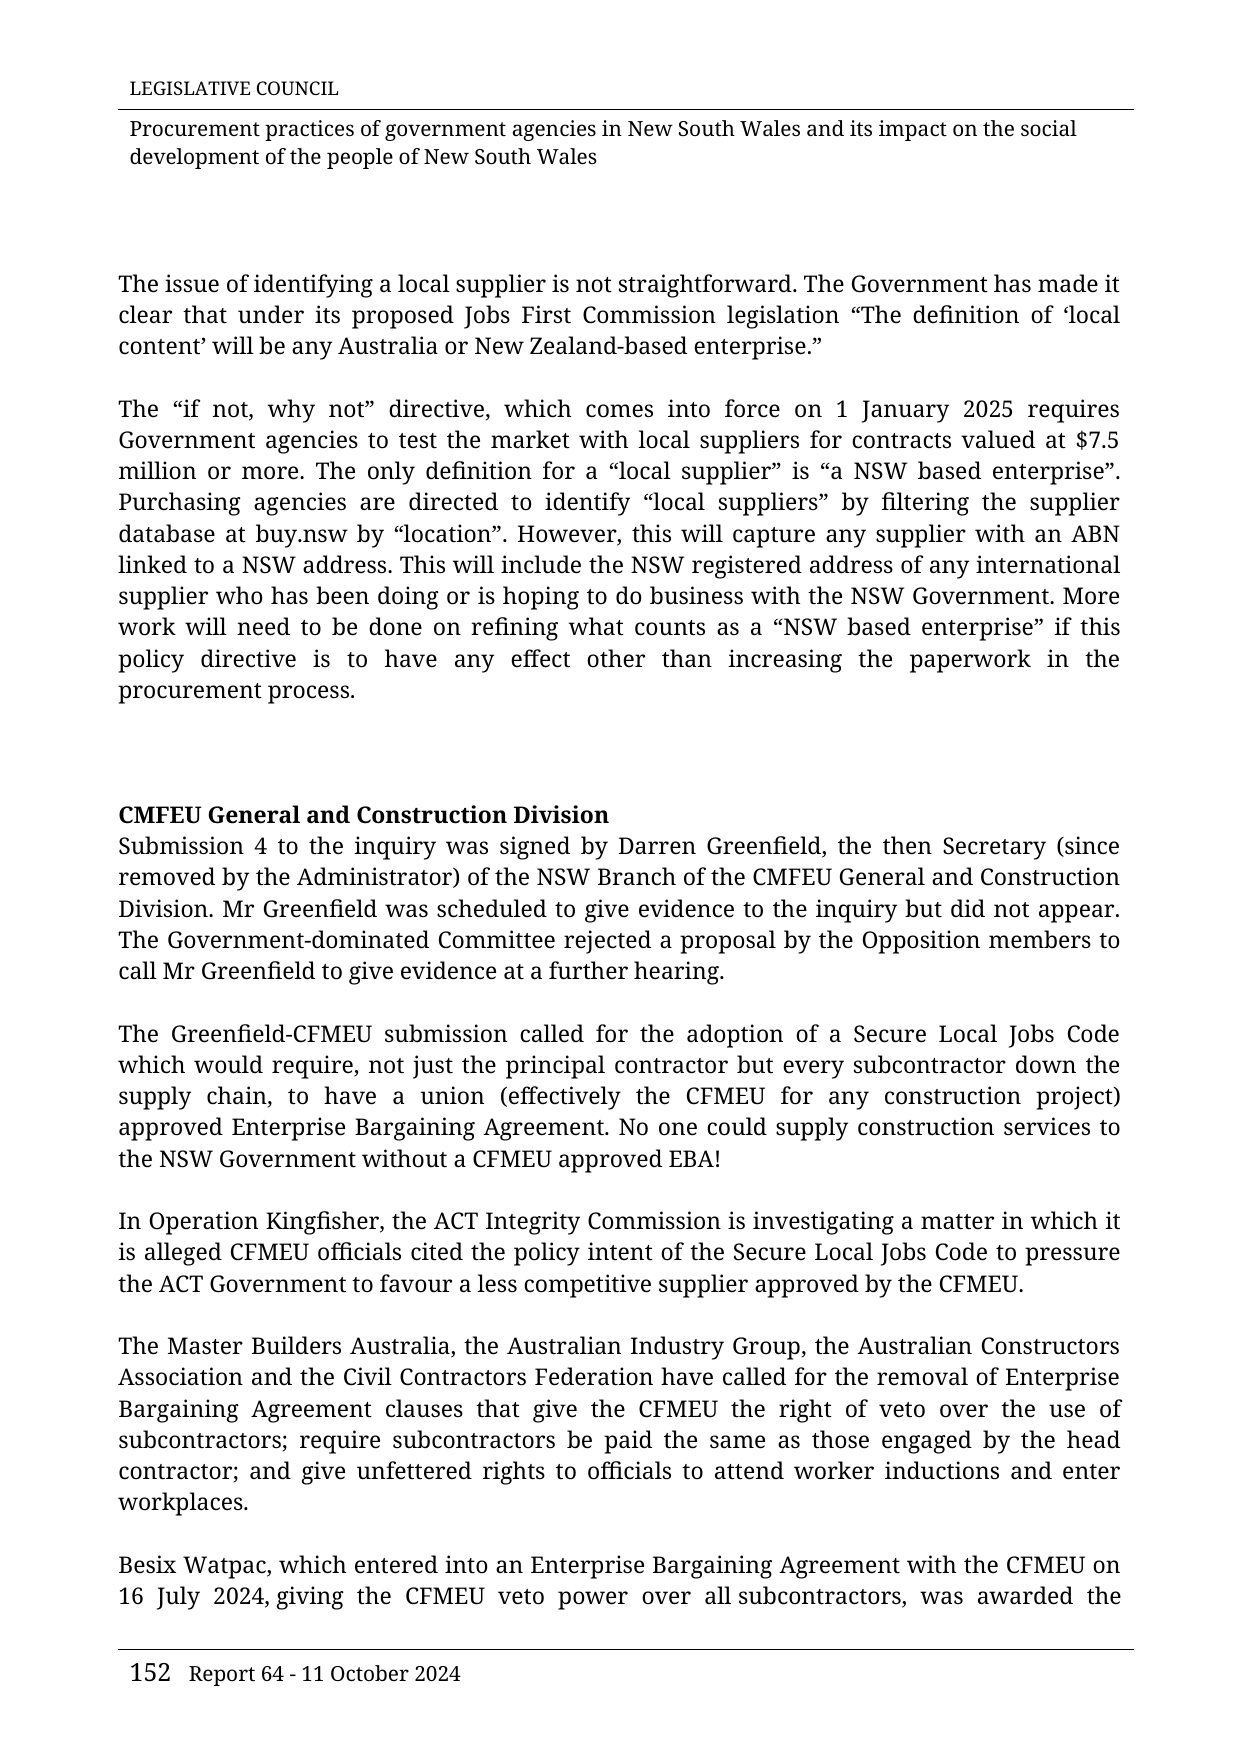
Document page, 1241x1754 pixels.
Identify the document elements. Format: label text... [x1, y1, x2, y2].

text Submission 4 to the inquiry was signed by Darren Greenfield, the then Secretary (since removed by the Administrator) of the NSW Branch of the CMFEU General and Construction Division. Mr Greenfield was scheduled to give evidence to the inquiry but did not appear. The Government-dominated Committee rejected a proposal by the Opposition members to call Mr Greenfield to give evidence at a further hearing. [118, 830, 1122, 986]
text The issue of identifying a local supplier is not straightforward. The Government has made it clear that under its proposed Jobs First Commission legislation “The definition of ‘local content’ will be any Australia or New Zealand-based enterprise.” [118, 267, 1122, 361]
list In Operation Kingfisher, the ACT Integrity Commission is investigating a matter in which it is alleged CFMEU officials cited the policy intent of the Secure Local Jobs Code to pressure the ACT Government to favour a less competitive supplier approved by the CFMEU. [118, 1205, 1122, 1299]
text The “if not, why not” directive, which comes into force on 1 January 2025 requires Government agencies to test the market with local suppliers for contracts valued at $7.5 million or more. The only definition for a “local supplier” is “a NSW based enterprise”. Purchasing agencies are directed to identify “local suppliers” by filtering the supplier database at buy.nsw by “location”. However, this will capture any supplier with an ABN linked to a NSW address. This will include the NSW registered address of any international supplier who has been doing or is hoping to do business with the NSW Government. More work will need to be done on refining what counts as a “NSW based enterprise” if this policy directive is to have any effect other than increasing the paperwork in the procurement process. [118, 392, 1122, 705]
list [118, 1549, 1122, 1611]
text CMFEU General and Construction Division [118, 799, 1122, 830]
list The Master Builders Australia, the Australian Industry Group, the Australian Constructors Association and the Civil Contractors Federation have called for the removal of Enterprise Bargaining Agreement clauses that give the CFMEU the right of veto over the use of subcontractors; require subcontractors be paid the same as those engaged by the head contractor; and give unfettered rights to officials to attend worker inductions and enter workplaces. [118, 1330, 1122, 1517]
text The Greenfield-CFMEU submission called for the adoption of a Secure Local Jobs Code which would require, not just the principal contractor but every subcontractor down the supply chain, to have a union (effectively the CFMEU for any construction project) approved Enterprise Bargaining Agreement. No one could supply construction services to the NSW Government without a CFMEU approved EBA! [118, 1017, 1122, 1174]
